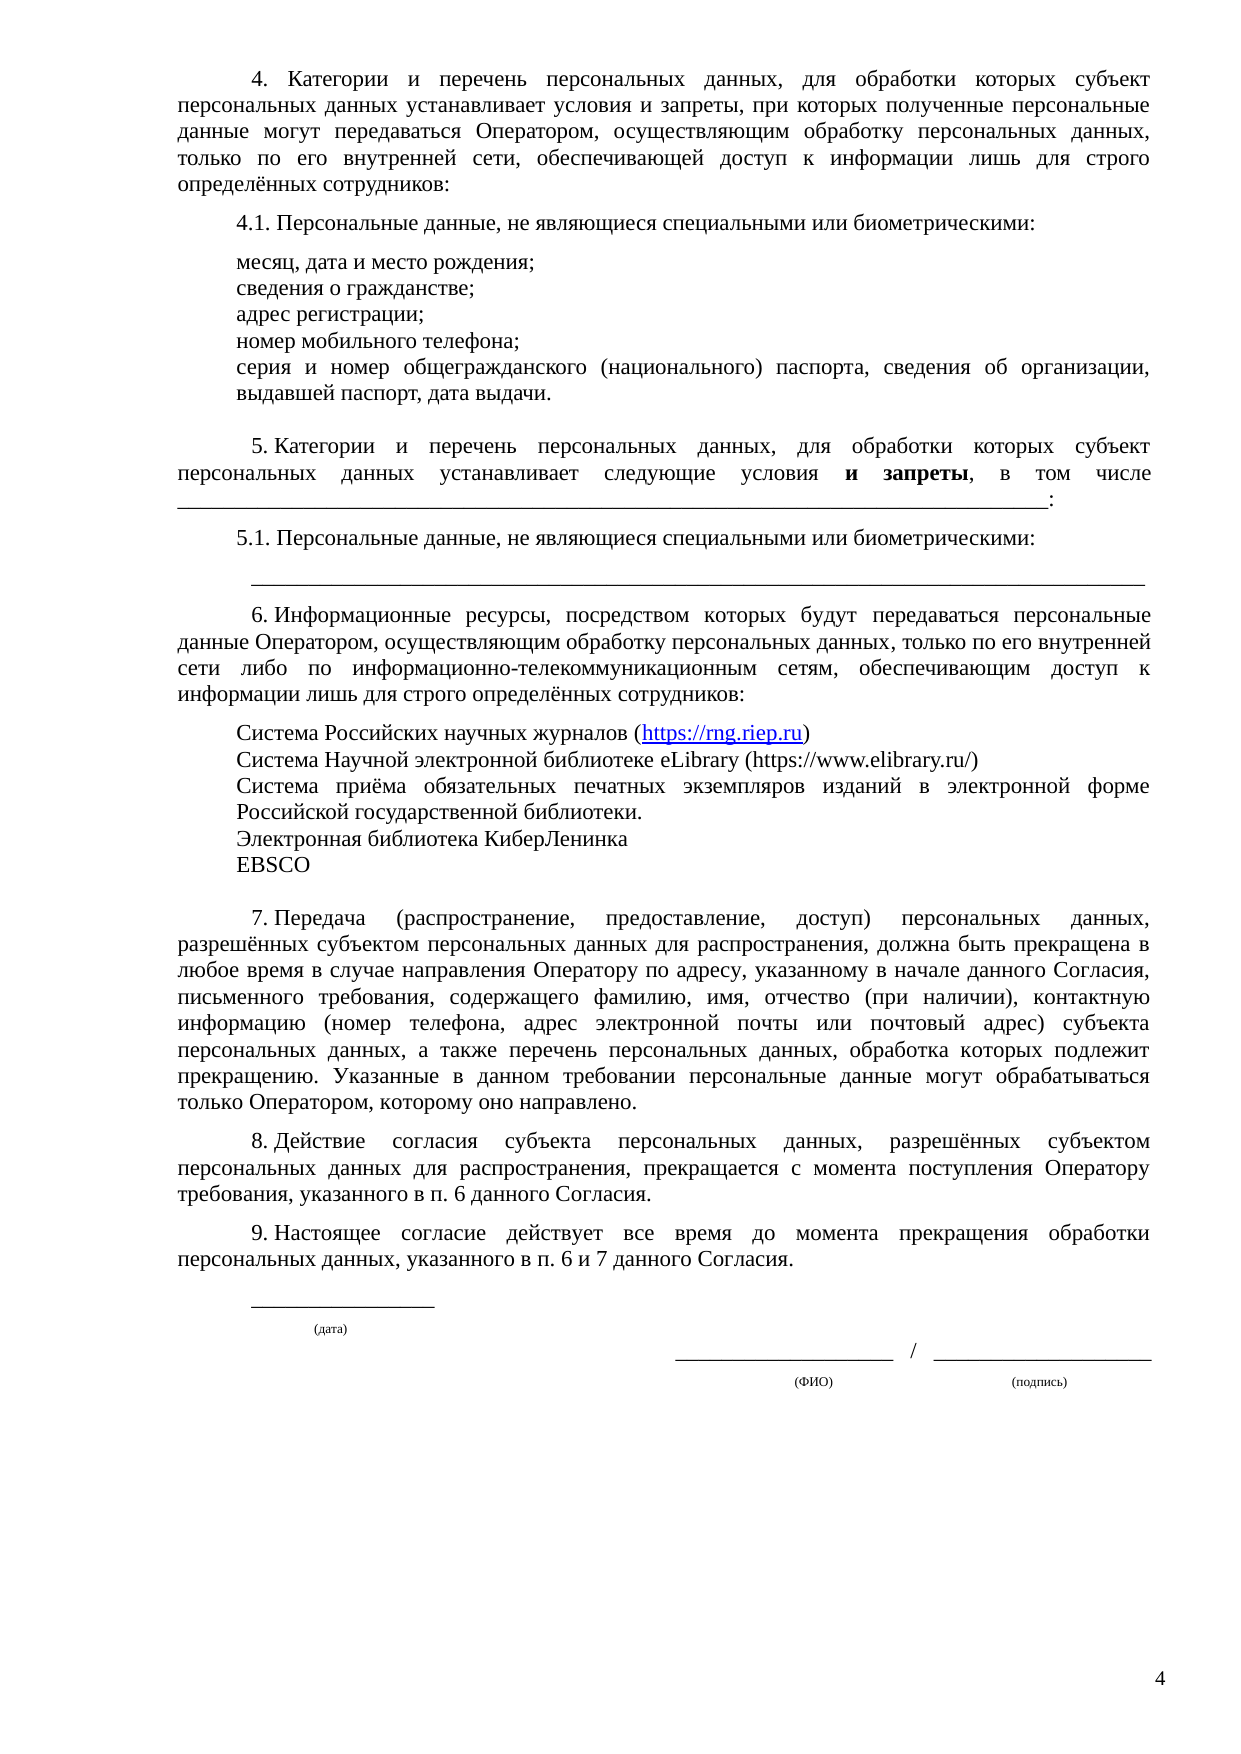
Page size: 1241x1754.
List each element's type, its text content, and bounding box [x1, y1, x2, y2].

text 8. Действие согласия субъекта персональных данных, разрешённых субъектом персональных данных для распространения, прекращается с момента поступления Оператору требования, указанного в п. 6 данного Согласия. [177, 1127, 1151, 1206]
text (дата) [177, 1310, 1151, 1337]
text адрес регистрации; [236, 300, 1151, 327]
text ________________ [177, 1284, 1151, 1310]
text (ФИО) (подпись) [177, 1363, 1151, 1389]
text 5. Категории и перечень персональных данных, для обработки которых субъект персональных данных устанавливает следующие условия и запреты, в том числе ____________________________________________________________________________: [177, 432, 1151, 511]
text 4. Категории и перечень персональных данных, для обработки которых субъект персональных данных устанавливает условия и запреты, при которых полученные персональные данные могут передаваться Оператором, осуществляющим обработку персональных данных, только по его внутренней сети, обеспечивающей доступ к информации лишь для строго определённых сотрудников: [177, 64, 1151, 196]
text Система Российских научных журналов (https://rng.riep.ru) [236, 719, 1151, 746]
text сведения о гражданстве; [236, 274, 1151, 300]
text 6. Информационные ресурсы, посредством которых будут передаваться персональные данные Оператором, осуществляющим обработку персональных данных, только по его внутренней сети либо по информационно-телекоммуникационным сетям, обеспечивающим доступ к информации лишь для строго определённых сотрудников: [177, 601, 1151, 707]
text ______________________________________________________________________________ [177, 563, 1151, 589]
text Электронная библиотека КиберЛенинка [236, 825, 1151, 851]
text серия и номер общегражданского (национального) паспорта, сведения об организации, выдавшей паспорт, дата выдачи. [236, 353, 1151, 406]
text 7. Передача (распространение, предоставление, доступ) персональных данных, разрешённых субъектом персональных данных для распространения, должна быть прекращена в любое время в случае направления Оператору по адресу, указанному в начале данного Согласия, письменного требования, содержащего фамилию, имя, отчество (при наличии), контактную информацию (номер телефона, адрес электронной почты или почтовый адрес) субъекта персональных данных, а также перечень персональных данных, обработка которых подлежит прекращению. Указанные в данном требовании персональные данные могут обрабатываться только Оператором, которому оно направлено. [177, 904, 1151, 1115]
text Система Научной электронной библиотеке eLibrary (https://www.elibrary.ru/) [236, 746, 1151, 772]
text EBSCO [236, 851, 1151, 877]
text 4.1. Персональные данные, не являющиеся специальными или биометрическими: [177, 209, 1151, 235]
text номер мобильного телефона; [236, 327, 1151, 353]
text 9. Настоящее согласие действует все время до момента прекращения обработки персональных данных, указанного в п. 6 и 7 данного Согласия. [177, 1219, 1151, 1271]
text ___________________ / ___________________ [177, 1337, 1151, 1363]
text месяц, дата и место рождения; [236, 248, 1151, 274]
text Система приёма обязательных печатных экземпляров изданий в электронной форме Российской государственной библиотеки. [236, 772, 1151, 825]
text 5.1. Персональные данные, не являющиеся специальными или биометрическими: [177, 524, 1151, 550]
